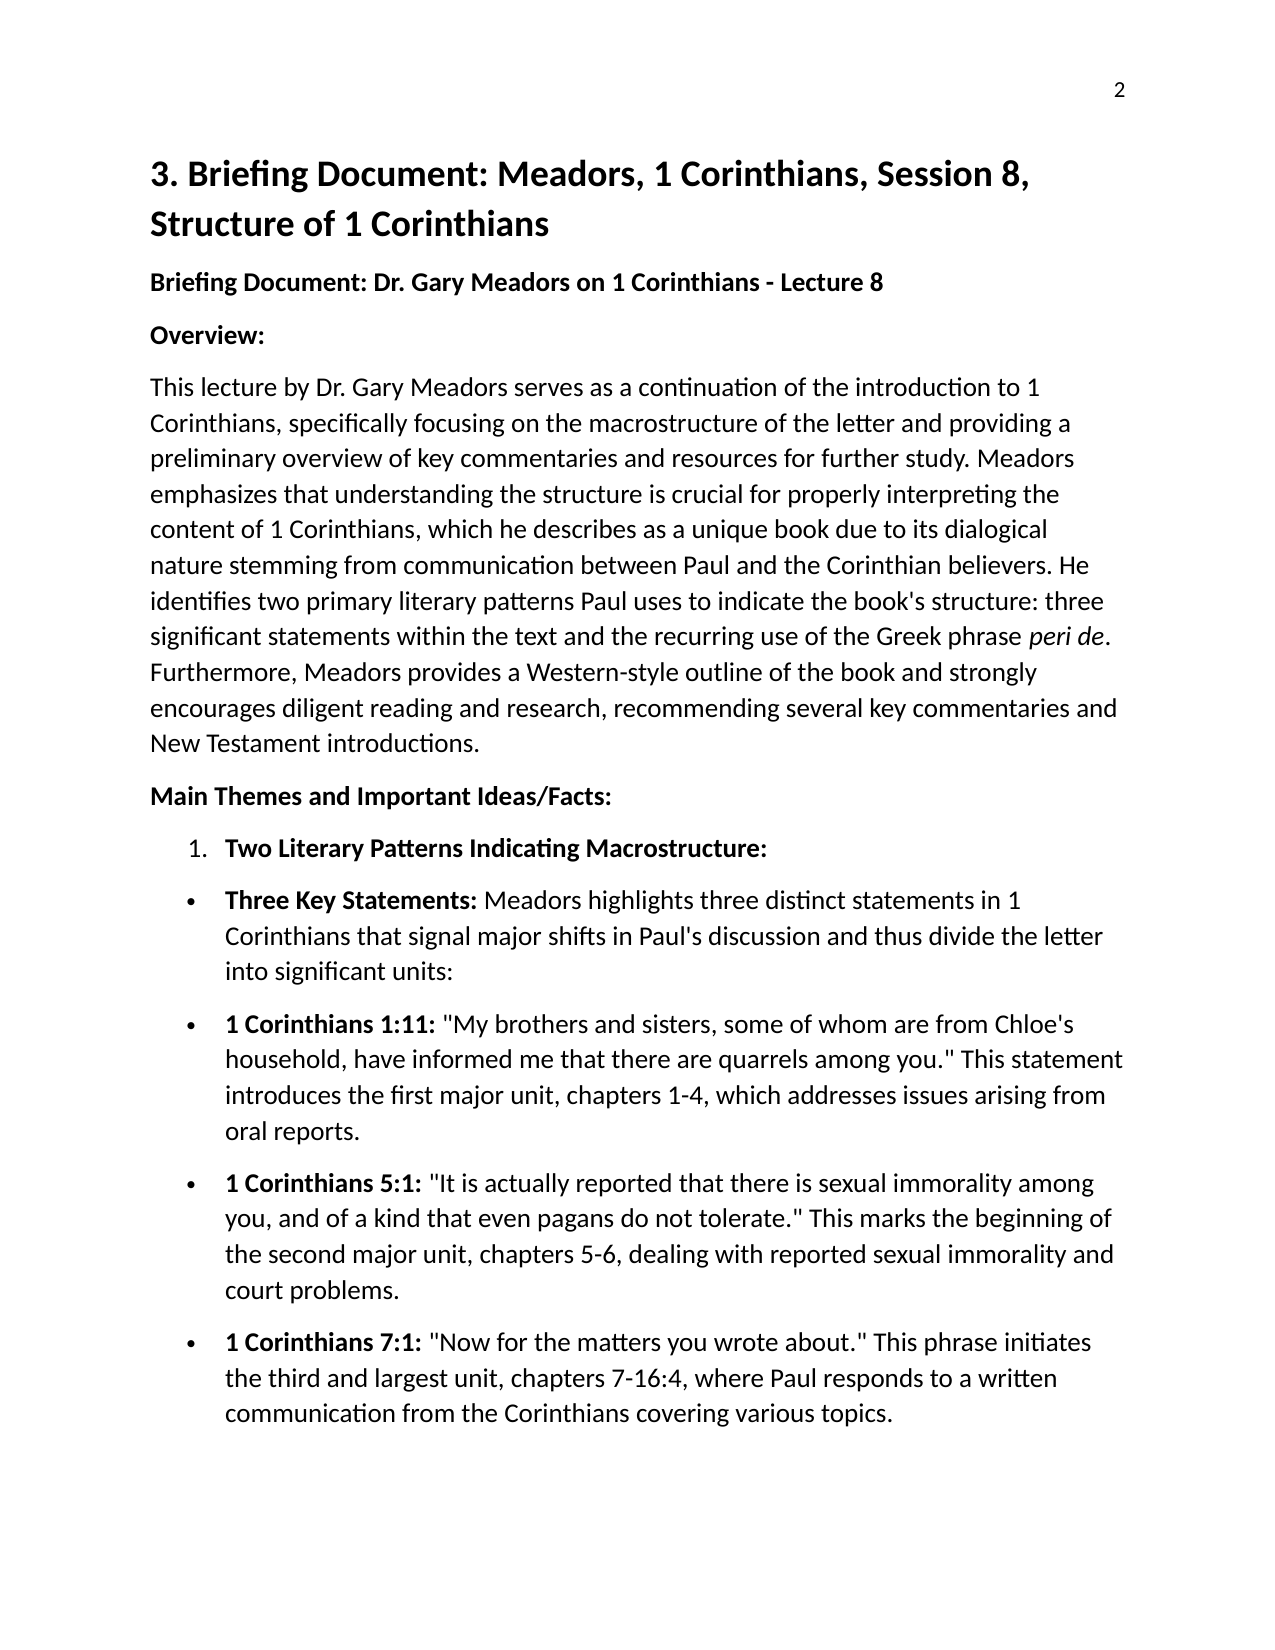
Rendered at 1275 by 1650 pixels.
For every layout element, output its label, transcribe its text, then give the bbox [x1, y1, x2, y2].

text Overview: [150, 318, 1125, 351]
list Two Literary Patterns Indicating Macrostructure: [187, 831, 1125, 864]
list 1 Corinthians 1:11: "My brothers and sisters, some of whom are from Chloe's household, have informed me that there are quarrels among you." This statement introduces the first major unit, chapters 1-4, which addresses issues arising from oral reports. [187, 1007, 1125, 1147]
text 3. Briefing Document: Meadors, 1 Corinthians, Session 8, Structure of 1 CorinthiansTop of Form [150, 150, 1125, 245]
text This lecture by Dr. Gary Meadors serves as a continuation of the introduction to 1 Corinthians, specifically focusing on the macrostructure of the letter and providing a preliminary overview of key commentaries and resources for further study. Meadors emphasizes that understanding the structure is crucial for properly interpreting the content of 1 Corinthians, which he describes as a unique book due to its dialogical nature stemming from communication between Paul and the Corinthian believers. He identifies two primary literary patterns Paul uses to indicate the book's structure: three significant statements within the text and the recurring use of the Greek phrase peri de. Furthermore, Meadors provides a Western-style outline of the book and strongly encourages diligent reading and research, recommending several key commentaries and New Testament introductions. [150, 370, 1125, 759]
list Three Key Statements: Meadors highlights three distinct statements in 1 Corinthians that signal major shifts in Paul's discussion and thus divide the letter into significant units: [187, 883, 1125, 988]
list 1 Corinthians 7:1: "Now for the matters you wrote about." This phrase initiates the third and largest unit, chapters 7-16:4, where Paul responds to a written communication from the Corinthians covering various topics. [187, 1325, 1125, 1429]
text Main Themes and Important Ideas/Facts: [150, 779, 1125, 812]
text Briefing Document: Dr. Gary Meadors on 1 Corinthians - Lecture 8 [150, 266, 1125, 299]
list 1 Corinthians 5:1: "It is actually reported that there is sexual immorality among you, and of a kind that even pagans do not tolerate." This marks the beginning of the second major unit, chapters 5-6, dealing with reported sexual immorality and court problems. [187, 1166, 1125, 1306]
